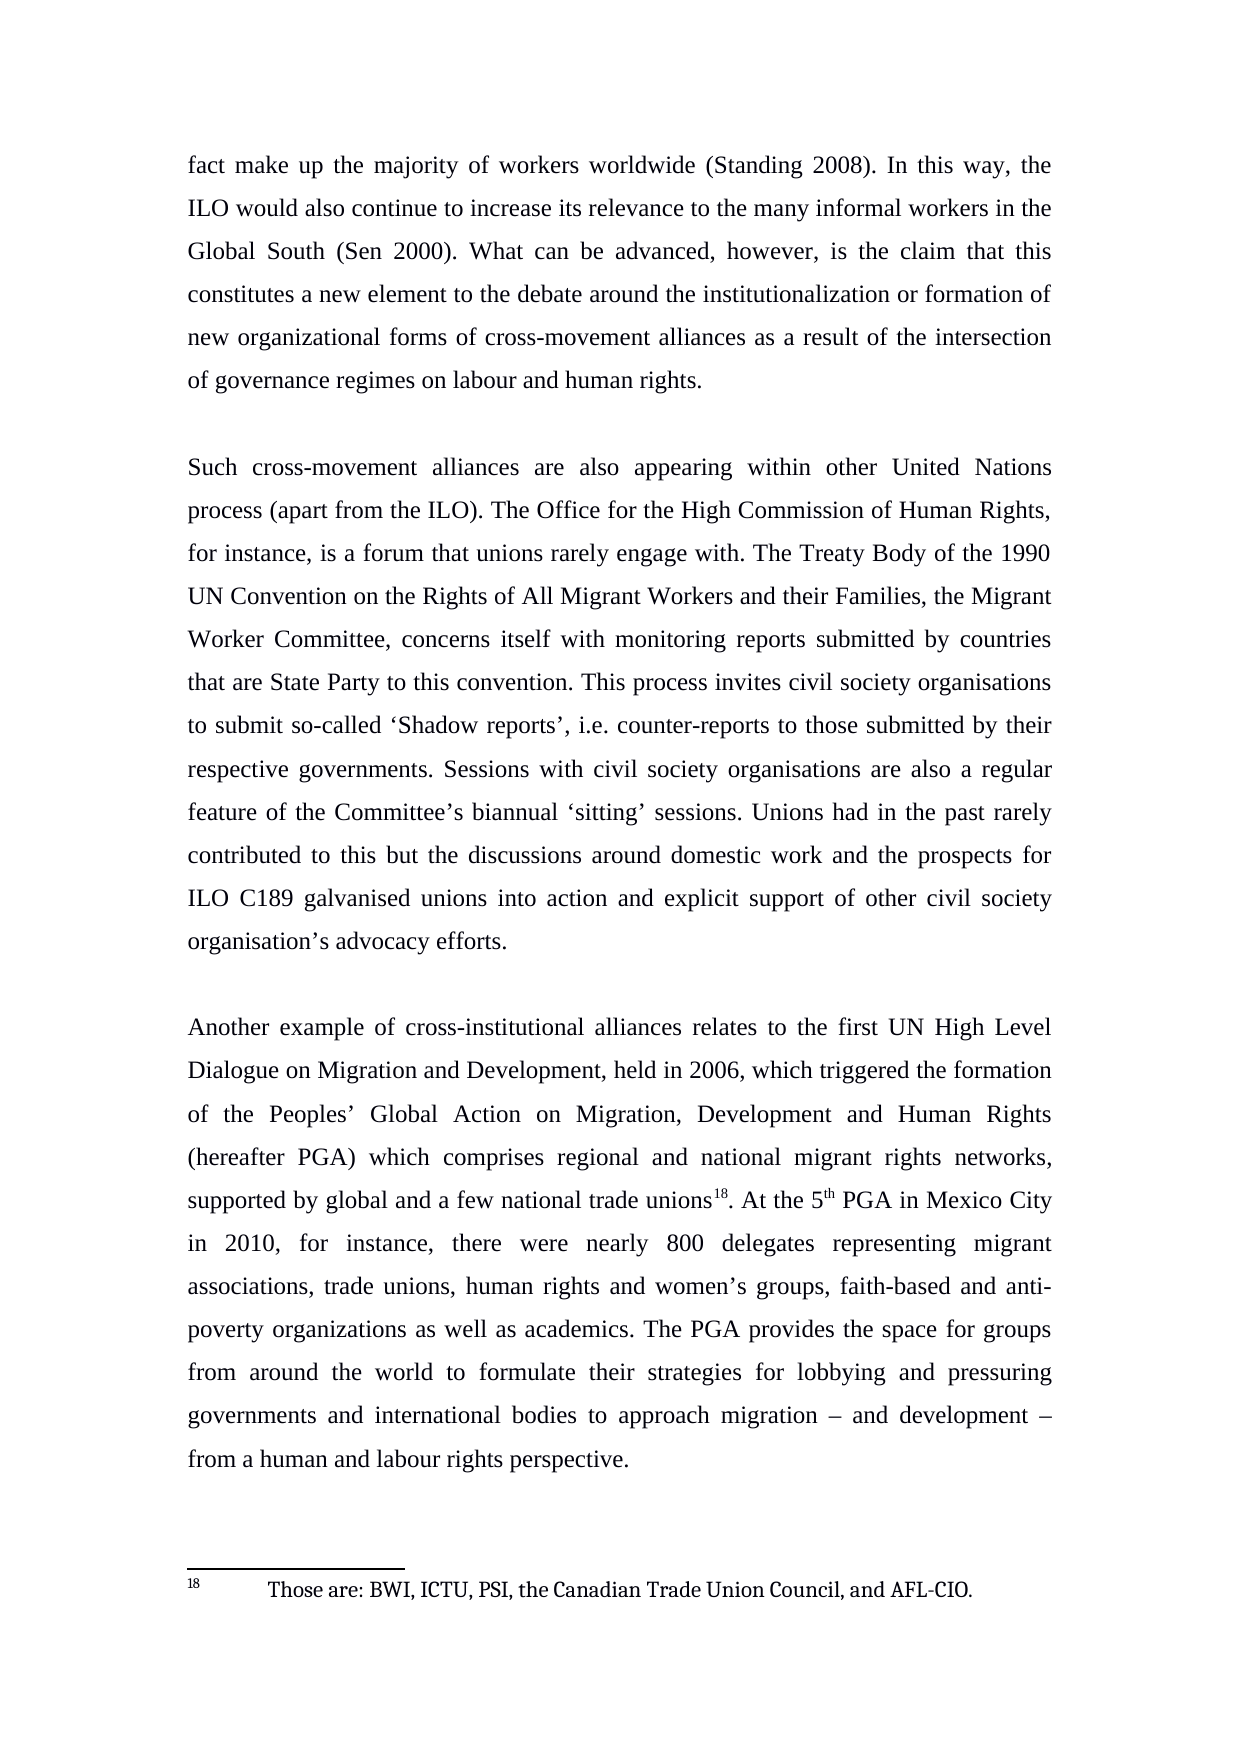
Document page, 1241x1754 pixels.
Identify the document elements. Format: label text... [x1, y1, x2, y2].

text Another example of cross-institutional alliances relates to the first UN High Level Dialogue on Migration and Development, held in 2006, which triggered the formation of the Peoples’ Global Action on Migration, Development and Human Rights (hereafter PGA) which comprises regional and national migrant rights networks, supported by global and a few national trade unions. At the 5th PGA in Mexico City in 2010, for instance, there were nearly 800 delegates representing migrant associations, trade unions, human rights and women’s groups, faith-based and anti-poverty organizations as well as academics. The PGA provides the space for groups from around the world to formulate their strategies for lobbying and pressuring governments and international bodies to approach migration – and development – from a human and labour rights perspective. [187, 1012, 1053, 1472]
text Such cross-movement alliances are also appearing within other United Nations process (apart from the ILO). The Office for the High Commission of Human Rights, for instance, is a forum that unions rarely engage with. The Treaty Body of the 1990 UN Convention on the Rights of All Migrant Workers and their Families, the Migrant Worker Committee, concerns itself with monitoring reports submitted by countries that are State Party to this convention. This process invites civil society organisations to submit so-called ‘Shadow reports’, i.e. counter-reports to those submitted by their respective governments. Sessions with civil society organisations are also a regular feature of the Committee’s biannual ‘sitting’ sessions. Unions had in the past rarely contributed to this but the discussions around domestic work and the prospects for ILO C189 galvanised unions into action and explicit support of other civil society organisation’s advocacy efforts. [187, 452, 1053, 955]
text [187, 150, 1053, 394]
